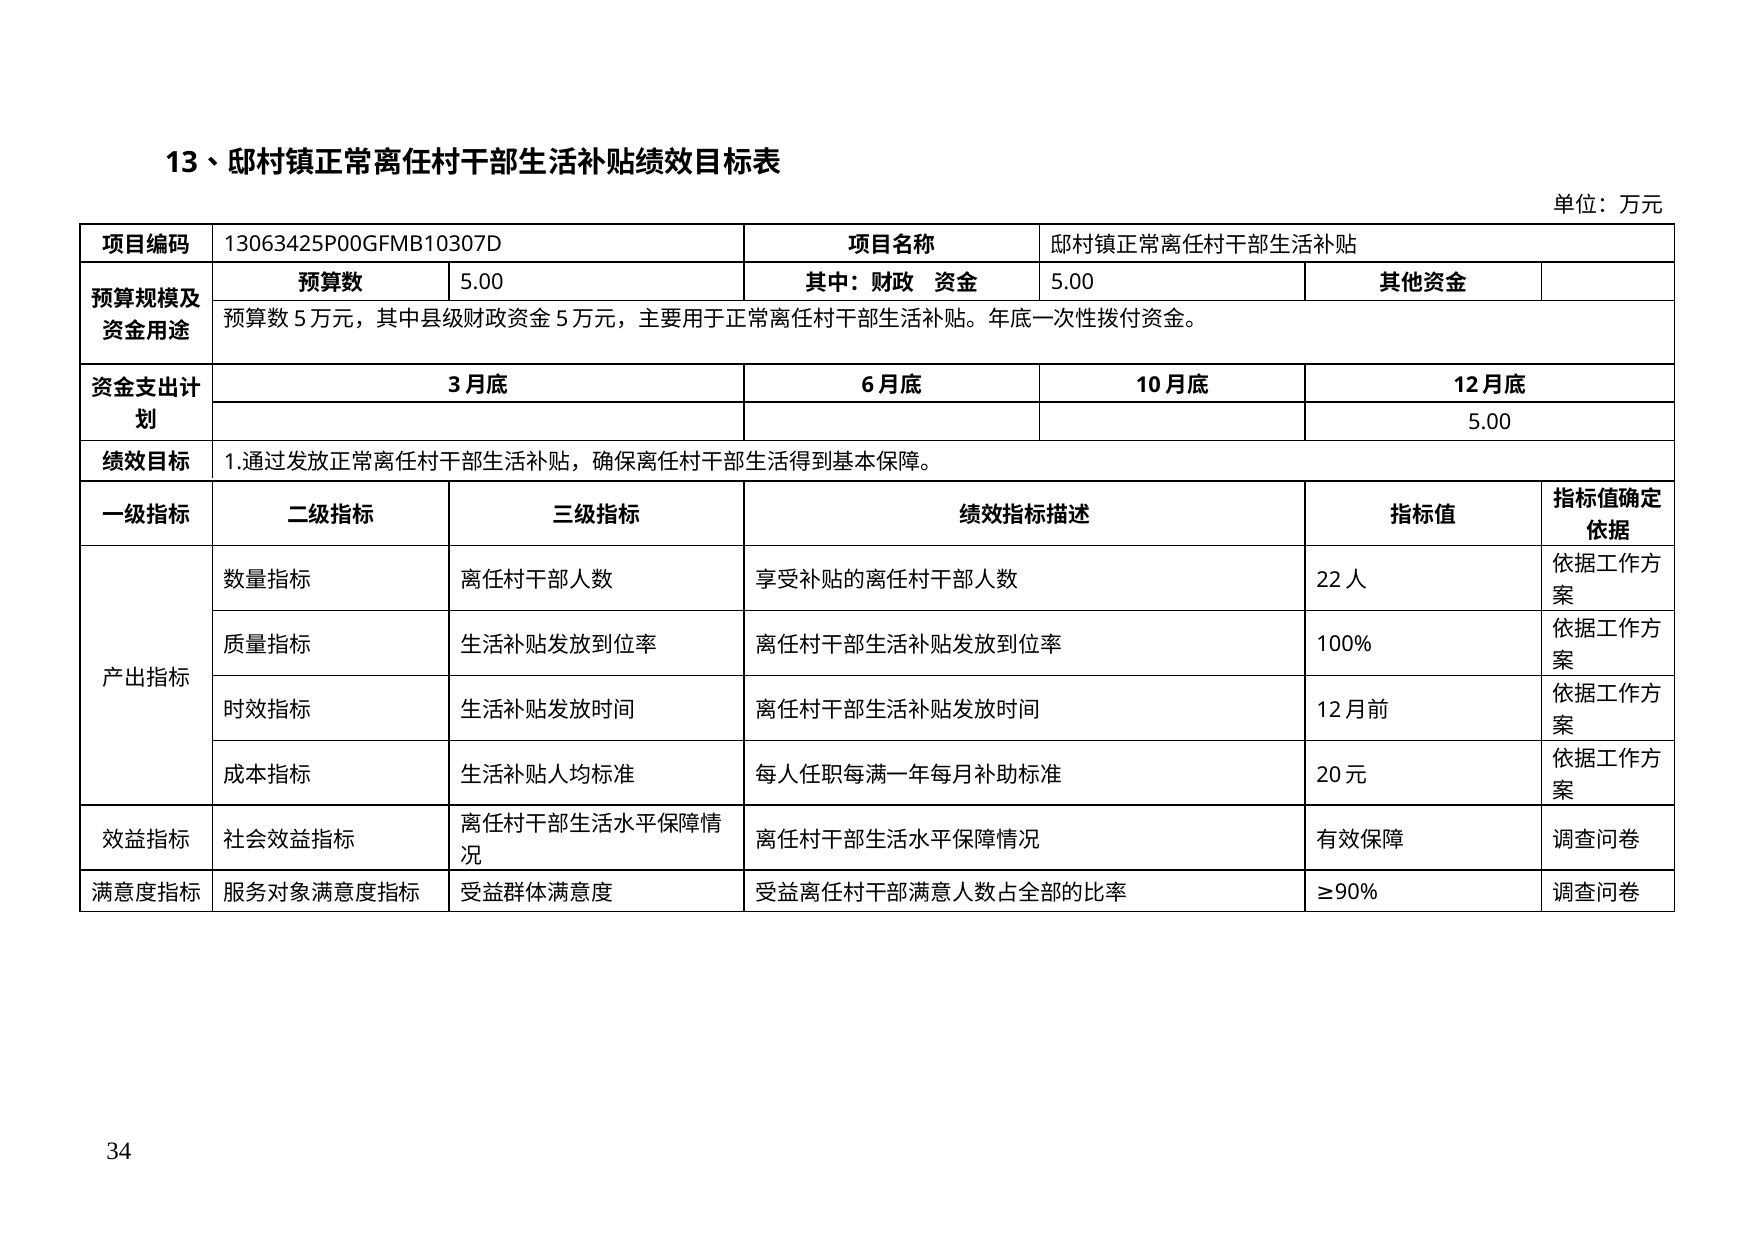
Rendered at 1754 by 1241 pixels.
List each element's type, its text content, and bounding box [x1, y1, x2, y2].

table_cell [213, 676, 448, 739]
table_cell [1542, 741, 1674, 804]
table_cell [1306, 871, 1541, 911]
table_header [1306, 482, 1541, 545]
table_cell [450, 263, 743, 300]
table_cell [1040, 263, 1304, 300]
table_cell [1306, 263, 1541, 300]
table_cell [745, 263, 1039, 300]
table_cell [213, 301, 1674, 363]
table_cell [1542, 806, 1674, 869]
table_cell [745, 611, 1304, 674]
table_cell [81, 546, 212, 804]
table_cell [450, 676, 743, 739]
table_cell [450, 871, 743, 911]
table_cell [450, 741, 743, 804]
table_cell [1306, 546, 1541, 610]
text 13、邸村镇正常离任村干部生活补贴绩效目标表 [106, 142, 1648, 181]
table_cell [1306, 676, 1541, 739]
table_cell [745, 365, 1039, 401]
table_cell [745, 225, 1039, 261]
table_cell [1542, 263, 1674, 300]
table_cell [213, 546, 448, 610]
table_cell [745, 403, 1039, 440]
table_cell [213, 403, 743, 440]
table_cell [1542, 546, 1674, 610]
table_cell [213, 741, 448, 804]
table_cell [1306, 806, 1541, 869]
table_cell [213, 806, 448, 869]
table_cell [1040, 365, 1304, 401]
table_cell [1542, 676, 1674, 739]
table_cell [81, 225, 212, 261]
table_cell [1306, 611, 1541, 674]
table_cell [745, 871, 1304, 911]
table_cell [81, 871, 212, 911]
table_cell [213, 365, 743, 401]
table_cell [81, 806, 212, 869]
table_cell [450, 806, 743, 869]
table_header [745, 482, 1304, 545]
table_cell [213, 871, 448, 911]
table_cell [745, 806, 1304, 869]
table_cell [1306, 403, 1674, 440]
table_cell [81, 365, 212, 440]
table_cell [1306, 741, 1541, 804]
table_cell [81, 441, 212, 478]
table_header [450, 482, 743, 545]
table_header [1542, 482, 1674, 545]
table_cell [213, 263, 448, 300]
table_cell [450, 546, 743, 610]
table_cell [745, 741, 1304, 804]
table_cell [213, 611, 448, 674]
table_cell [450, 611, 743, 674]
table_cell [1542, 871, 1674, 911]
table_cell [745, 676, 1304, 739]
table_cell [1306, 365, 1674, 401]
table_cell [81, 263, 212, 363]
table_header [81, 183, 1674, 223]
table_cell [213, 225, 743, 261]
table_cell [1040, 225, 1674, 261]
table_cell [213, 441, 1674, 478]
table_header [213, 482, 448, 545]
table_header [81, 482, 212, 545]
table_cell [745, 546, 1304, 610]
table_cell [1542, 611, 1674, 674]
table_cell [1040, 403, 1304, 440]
